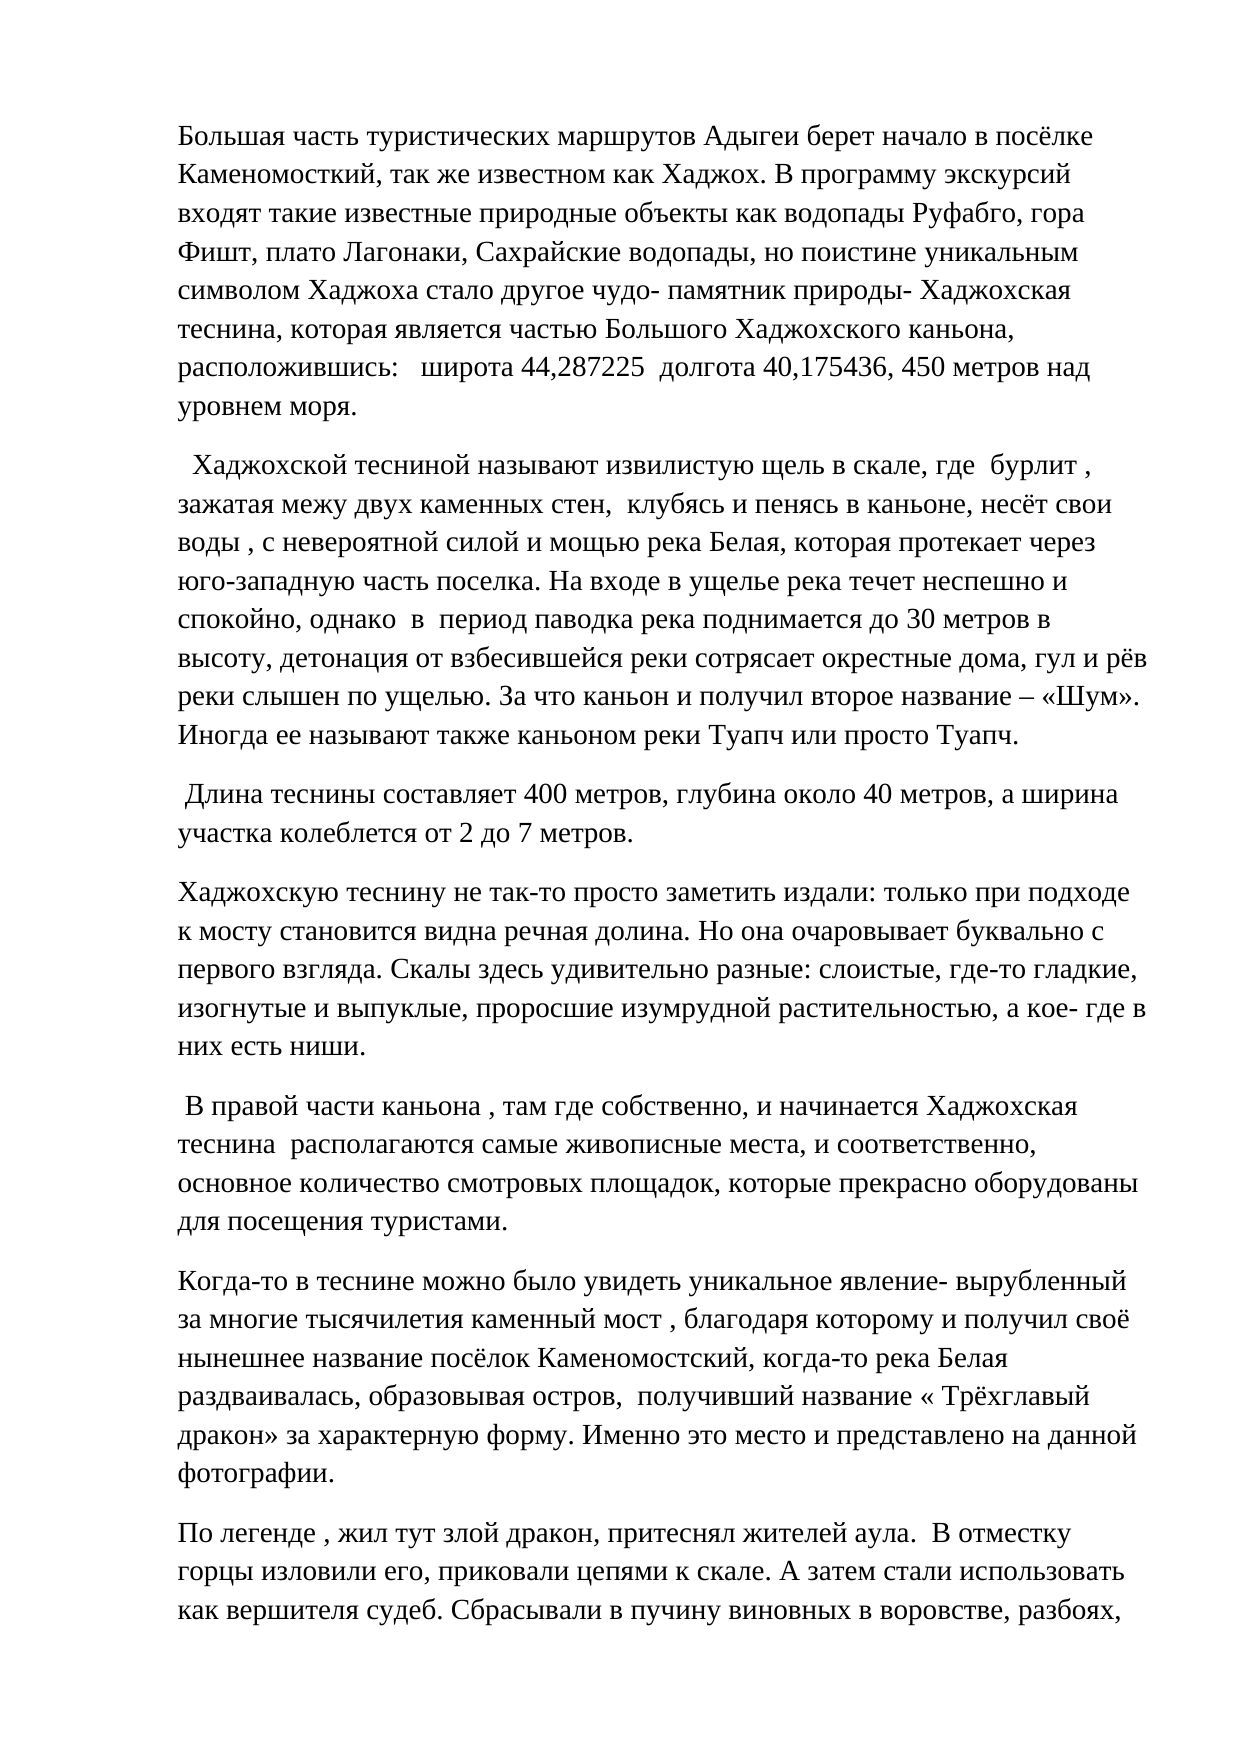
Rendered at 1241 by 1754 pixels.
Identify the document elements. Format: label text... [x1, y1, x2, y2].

text Хаджохской тесниной называют извилистую щель в скале, где бурлит , зажатая межу двух каменных стен, клубясь и пенясь в каньоне, несёт свои воды , с невероятной силой и мощью река Белая, которая протекает через юго-западную часть поселка. На входе в ущелье река течет неспешно и спокойно, однако в период паводка река поднимается до 30 метров в высоту, детонация от взбесившейся реки сотрясает окрестные дома, гул и рёв реки слышен по ущелью. За что каньон и получил второе название – «Шум». Иногда ее называют также каньоном реки Туапч или просто Туапч. [177, 447, 1152, 751]
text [177, 1515, 1152, 1626]
text Когда-то в теснине можно было увидеть уникальное явление- вырубленный за многие тысячилетия каменный мост , благодаря которому и получил своё нынешнее название посёлок Каменомостский, когда-то река Белая раздваивалась, образовывая остров, получивший название « Трёхглавый дракон» за характерную форму. Именно это место и представлено на данной фотографии. [177, 1263, 1152, 1489]
text Большая часть туристических маршрутов Адыгеи берет начало в посёлке Каменомосткий, так же известном как Хаджох. В программу экскурсий входят такие известные природные объекты как водопады Руфабго, гора Фишт, плато Лагонаки, Сахрайские водопады, но поистине уникальным символом Хаджоха стало другое чудо- памятник природы- Хаджохская теснина, которая является частью Большого Хаджохского каньона, расположившись: широта 44,287225 долгота 40,175436, 450 метров над уровнем моря. [177, 118, 1152, 421]
text В правой части каньона , там где собственно, и начинается Хаджохская теснина располагаются самые живописные места, и соответственно, основное количество смотровых площадок, которые прекрасно оборудованы для посещения туристами. [177, 1088, 1152, 1237]
text Хаджохскую теснину не так-то просто заметить издали: только при подходе к мосту становится видна речная долина. Но она очаровывает буквально с первого взгляда. Скалы здесь удивительно разные: слоистые, где-то гладкие, изогнутые и выпуклые, проросшие изумрудной растительностью, а кое- где в них есть ниши. [177, 874, 1152, 1062]
text Длина теснины составляет 400 метров, глубина около 40 метров, а ширина участка колеблется от 2 до 7 метров. [177, 776, 1152, 848]
